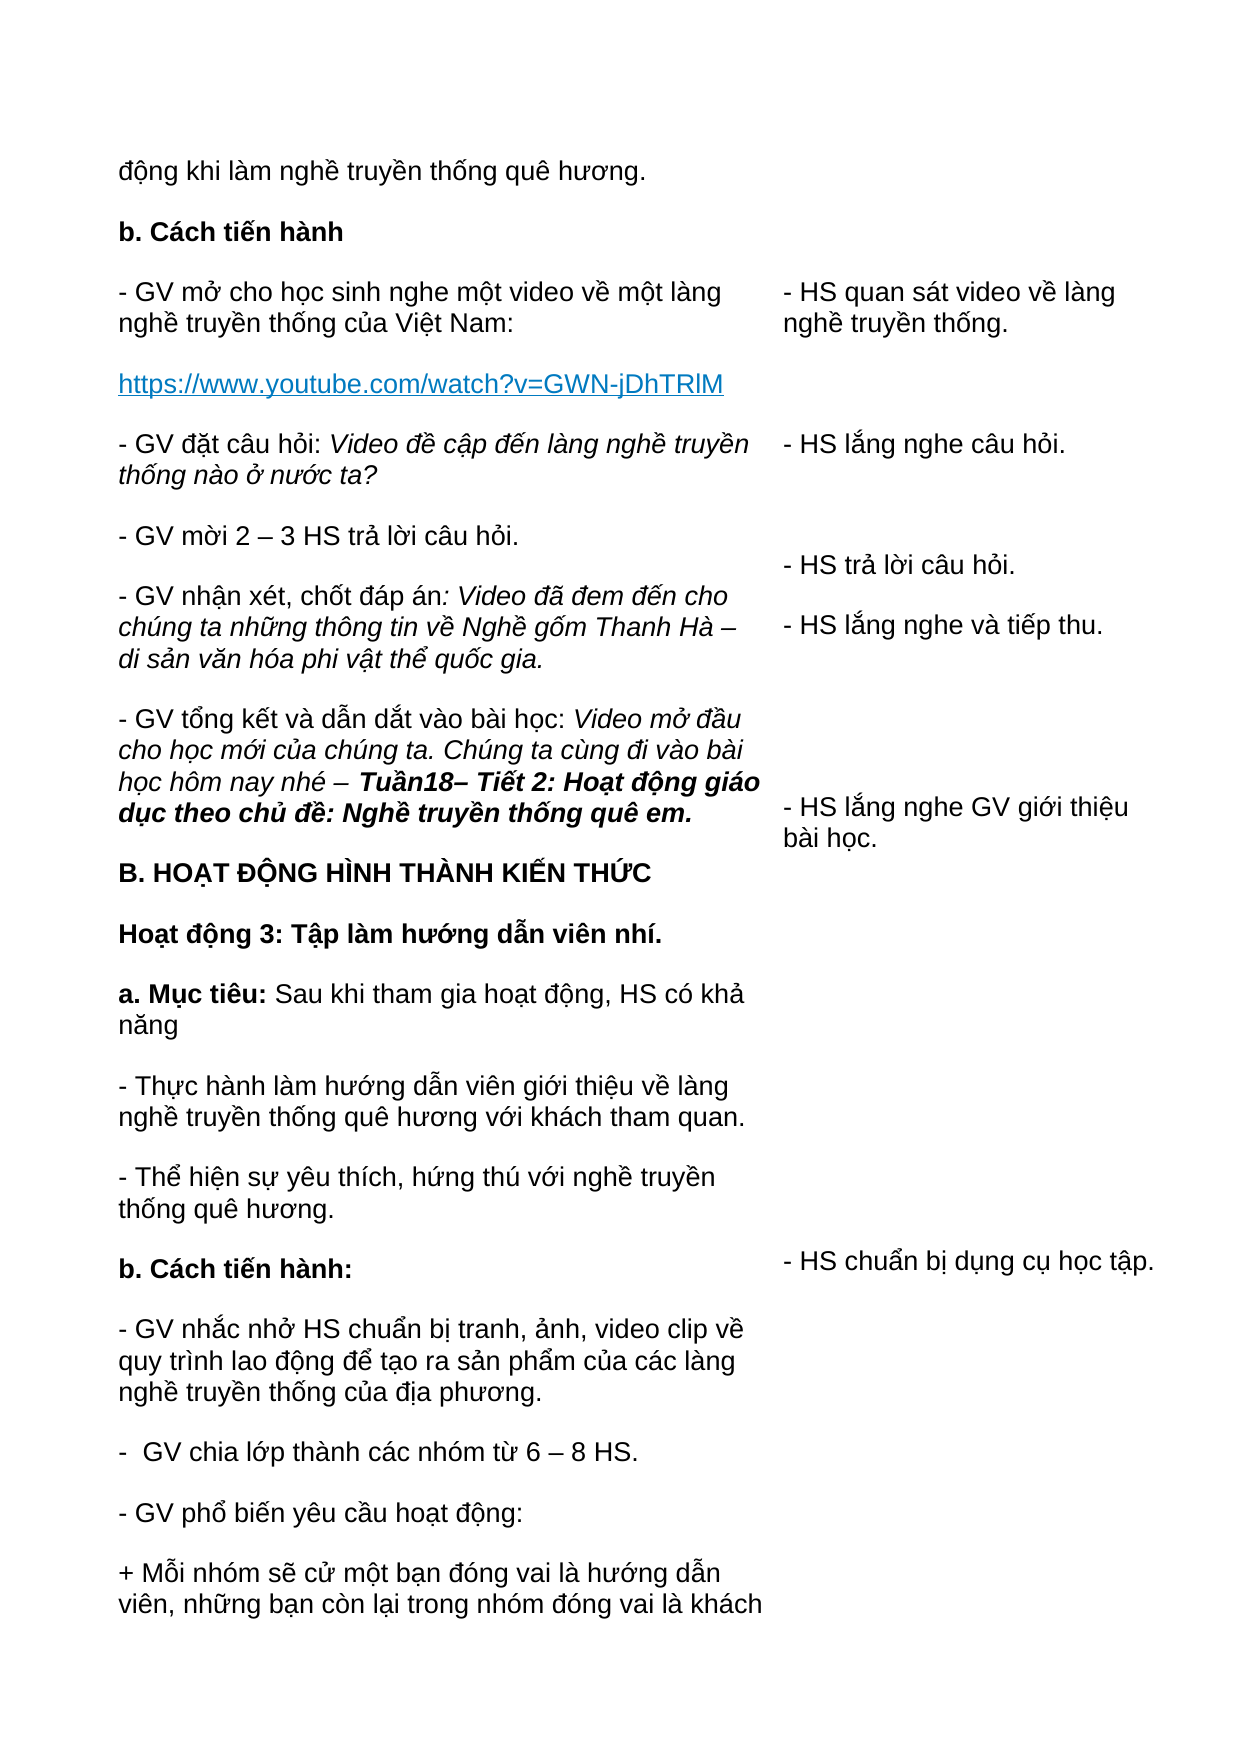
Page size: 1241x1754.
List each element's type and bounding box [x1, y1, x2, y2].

table_cell [775, 118, 1159, 1627]
table_cell [118, 118, 775, 1627]
